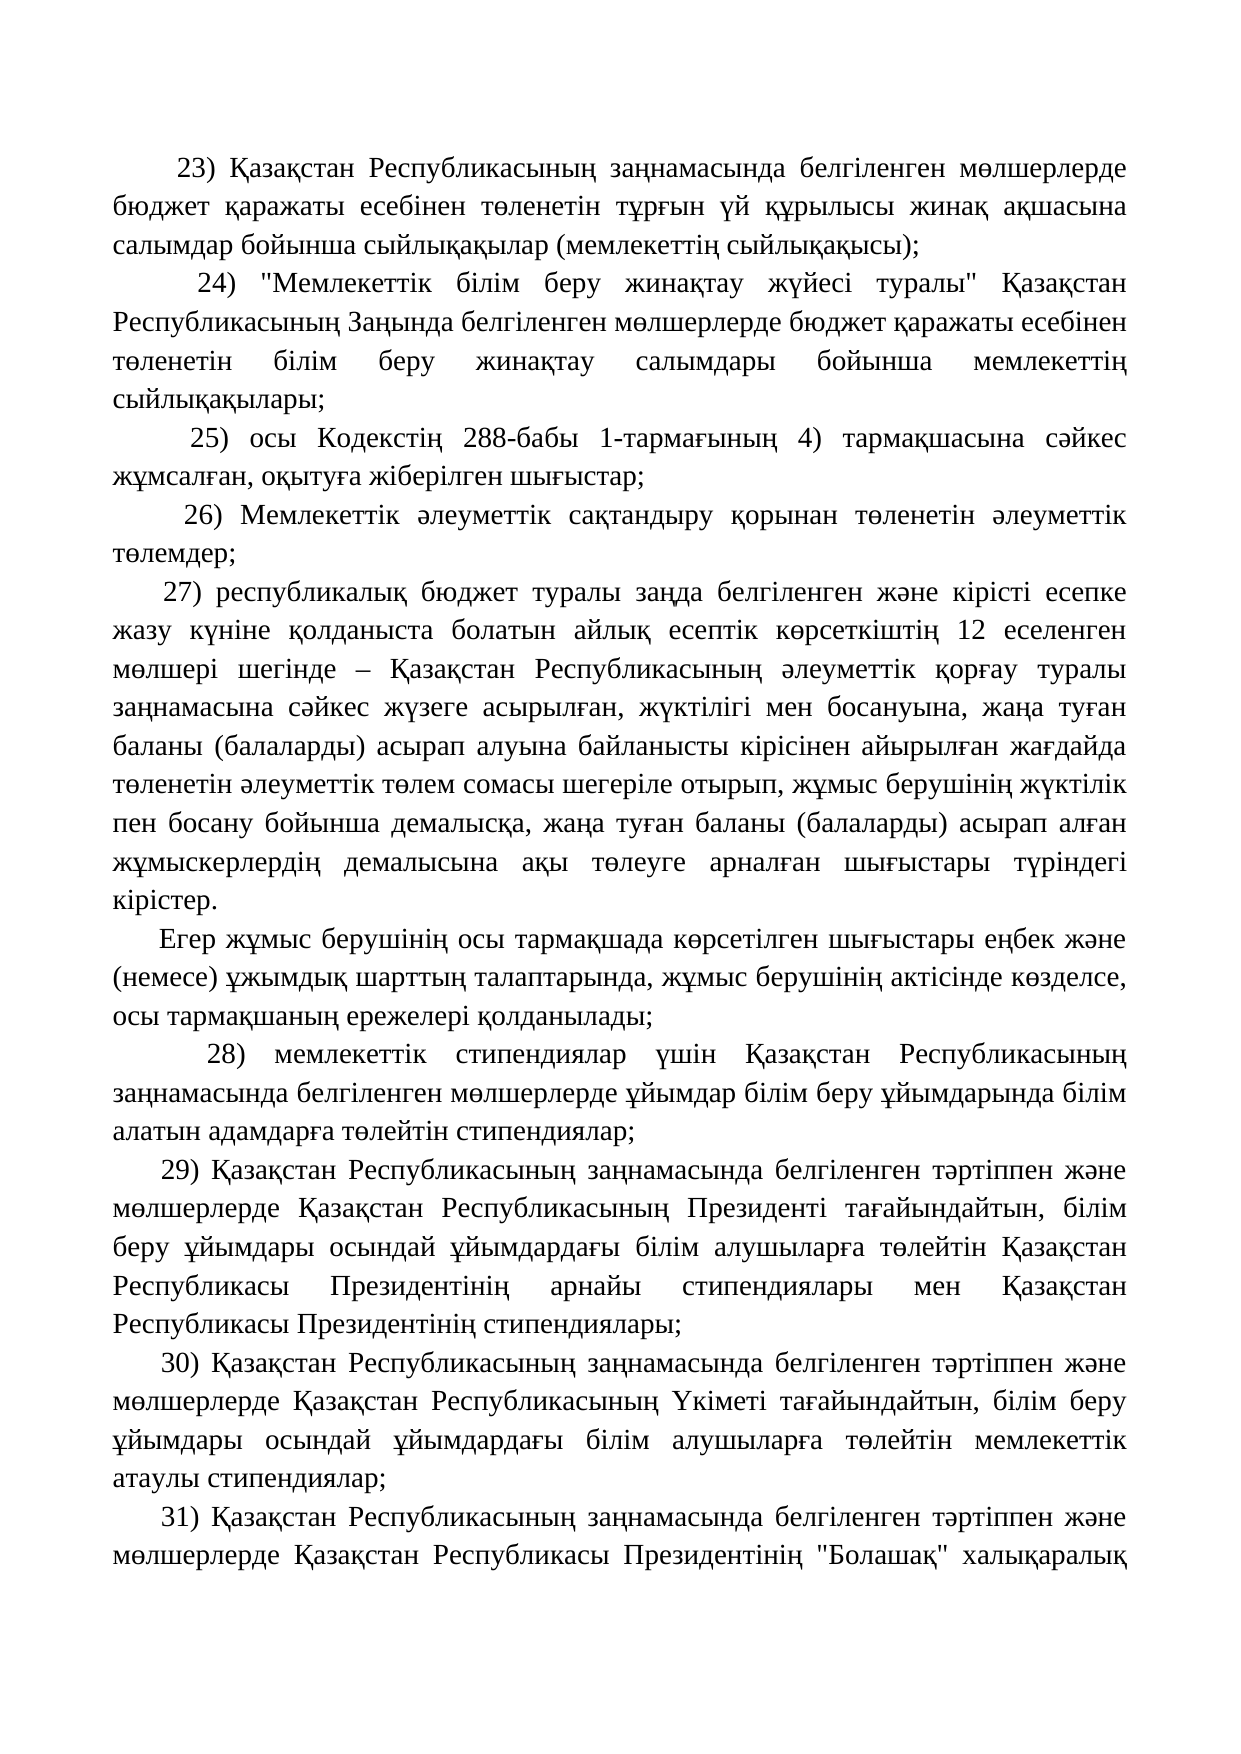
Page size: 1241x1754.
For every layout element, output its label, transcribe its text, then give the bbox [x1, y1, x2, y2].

text 27) республикалық бюджет туралы заңда белгіленген және кірісті есепке жазу күніне қолданыста болатын айлық есептік көрсеткіштің 12 еселенген мөлшері шегінде – Қазақстан Республикасының әлеуметтік қорғау туралы заңнамасына сәйкес жүзеге асырылған, жүктілігі мен босануына, жаңа туған баланы (балаларды) асырап алуына байланысты кірісінен айырылған жағдайда төленетін әлеуметтік төлем сомасы шегеріле отырып, жұмыс берушінің жүктілік пен босану бойынша демалысқа, жаңа туған баланы (балаларды) асырап алған жұмыскерлердің демалысына ақы төлеуге арналған шығыстары түріндегі кірістер. [112, 574, 1128, 916]
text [112, 1499, 1128, 1571]
text 24) "Мемлекеттік білім беру жинақтау жүйесі туралы" Қазақстан Республикасының Заңында белгіленген мөлшерлерде бюджет қаражаты есебінен төленетін білім беру жинақтау салымдары бойынша мемлекеттiң сыйлықақылары; [112, 266, 1128, 415]
text 28) мемлекеттiк стипендиялар үшін Қазақстан Республикасының заңнамасында белгiленген мөлшерлерде ұйымдар бiлiм беру ұйымдарында білім алатын адамдарға төлейтiн стипендиялар; [112, 1036, 1128, 1147]
text 29) Қазақстан Республикасының заңнамасында белгіленген тәртіппен және мөлшерлерде Қазақстан Республикасының Президенті тағайындайтын, білім беру ұйымдары осындай ұйымдардағы білім алушыларға төлейтін Қазақстан Республикасы Президентінің арнайы стипендиялары мен Қазақстан Республикасы Президентінің стипендиялары; [112, 1152, 1128, 1340]
text 25) осы Кодекстің 288-бабы 1-тармағының 4) тармақшасына сәйкес жұмсалған, оқытуға жіберілген шығыстар; [112, 420, 1128, 492]
text 30) Қазақстан Республикасының заңнамасында белгіленген тәртіппен және мөлшерлерде Қазақстан Республикасының Үкіметі тағайындайтын, білім беру ұйымдары осындай ұйымдардағы білім алушыларға төлейтін мемлекеттік атаулы стипендиялар; [112, 1345, 1128, 1494]
text Егер жұмыс берушінің осы тармақшада көрсетілген шығыстары еңбек және (немесе) ұжымдық шарттың талаптарында, жұмыс берушінің актісінде көзделсе, осы тармақшаның ережелері қолданылады; [112, 921, 1128, 1031]
text 26) Мемлекеттiк әлеуметтiк сақтандыру қорынан төленетiн әлеуметтiк төлемдер; [112, 497, 1128, 569]
text 23) Қазақстан Республикасының заңнамасында белгiленген мөлшерлерде бюджет қаражаты есебiнен төленетiн тұрғын үй құрылысы жинақ ақшасына салымдар бойынша сыйлықақылар (мемлекеттiң сыйлықақысы); [112, 150, 1128, 261]
